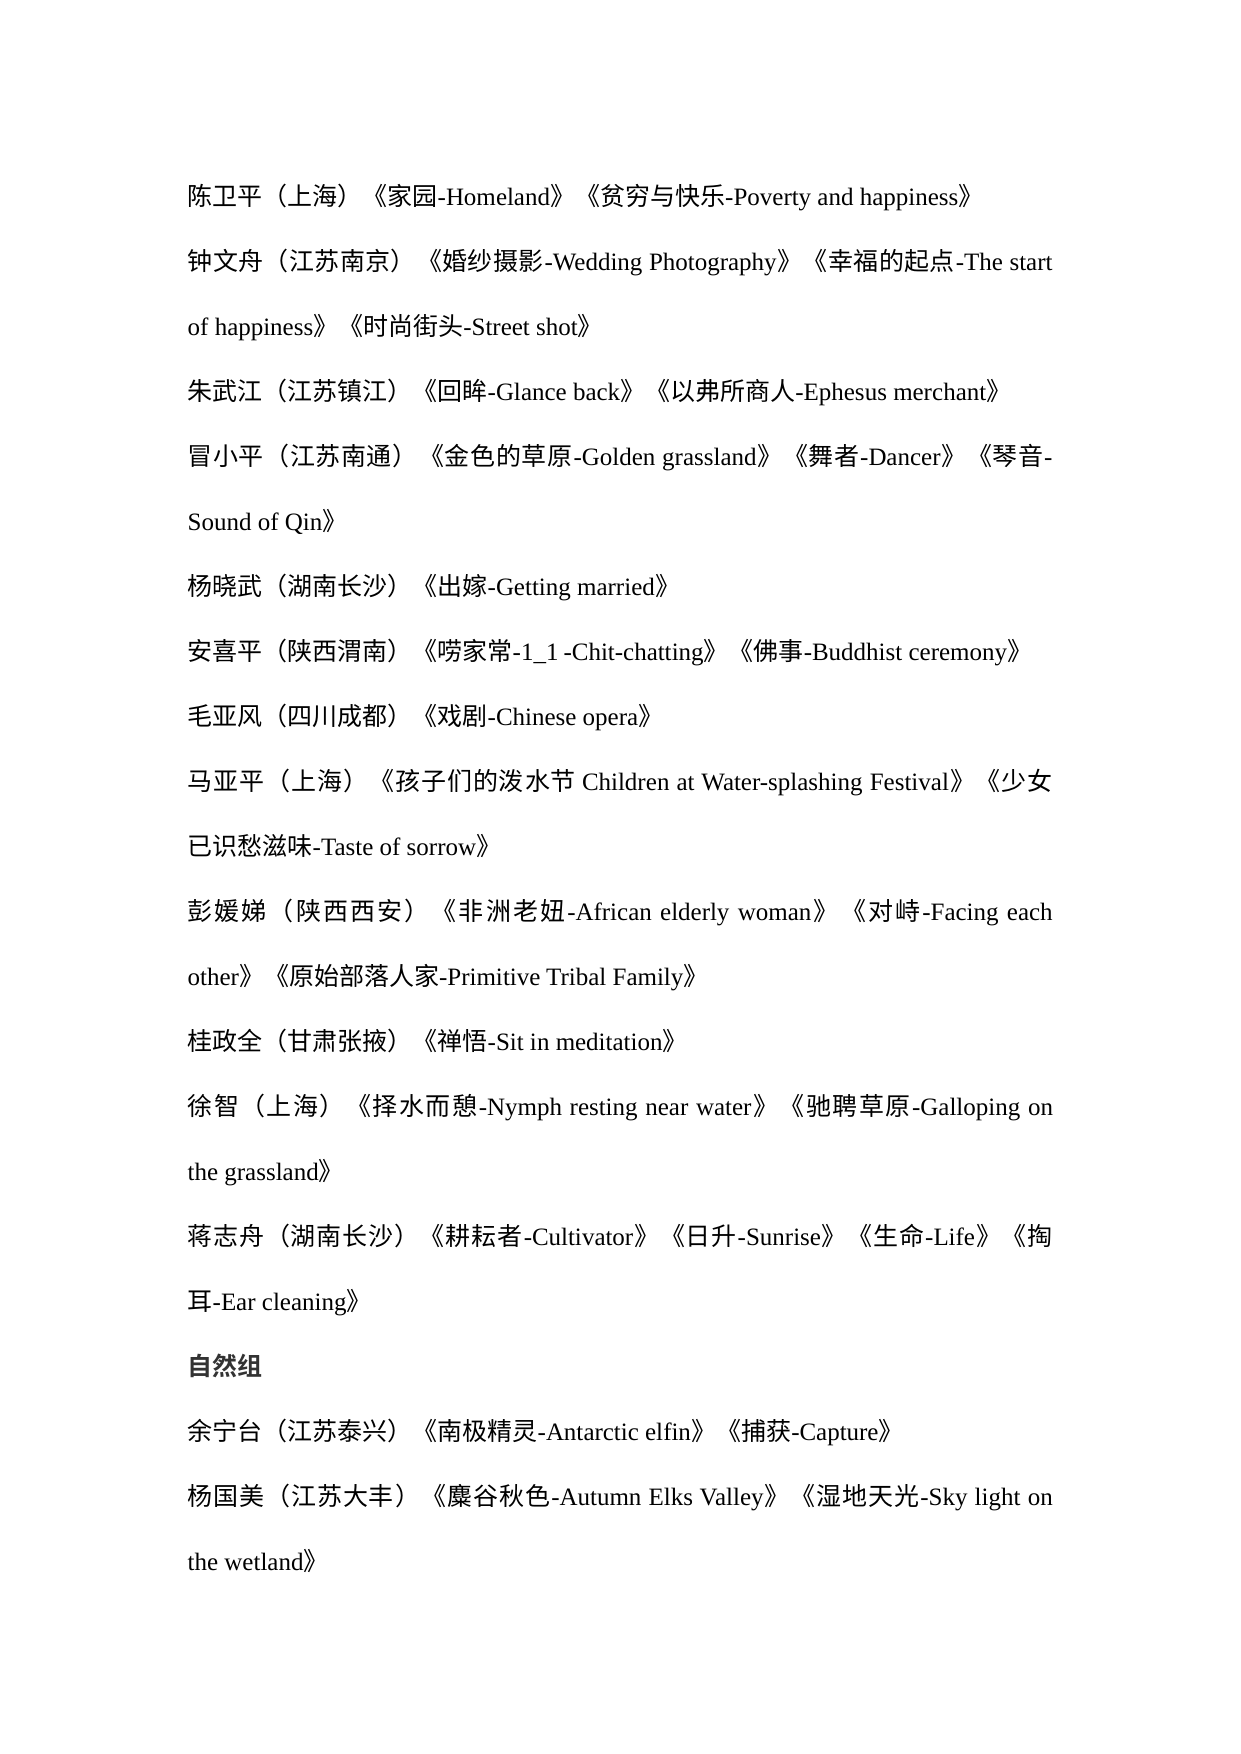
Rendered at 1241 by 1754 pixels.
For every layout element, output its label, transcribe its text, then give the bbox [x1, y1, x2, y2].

text 蒋志舟（湖南长沙）《耕耘者-Cultivator》《日升-Sunrise》《生命-Life》《掏耳-Ear cleaning》 [187, 1202, 1053, 1332]
text 杨晓武（湖南长沙）《出嫁-Getting married》 [187, 552, 1053, 617]
text 陈卫平（上海）《家园-Homeland》《贫穷与快乐-Poverty and happiness》 [187, 162, 1053, 227]
text 徐智（上海）《择水而憩-Nymph resting near water》《驰聘草原-Galloping on the grassland》 [187, 1072, 1053, 1202]
text 余宁台（江苏泰兴）《南极精灵-Antarctic elfin》《捕获-Capture》 [187, 1397, 1053, 1462]
text 彭媛娣（陕西西安）《非洲老妞-African elderly woman》《对峙-Facing each other》《原始部落人家-Primitive Tribal Family》 [187, 877, 1053, 1007]
text 毛亚风（四川成都）《戏剧-Chinese opera》 [187, 682, 1053, 747]
text 安喜平（陕西渭南）《唠家常-1_1 -Chit-chatting》《佛事-Buddhist ceremony》 [187, 617, 1053, 682]
text 马亚平（上海）《孩子们的泼水节Children at Water-splashing Festival》《少女已识愁滋味-Taste of sorrow》 [187, 747, 1053, 877]
text 钟文舟（江苏南京）《婚纱摄影-Wedding Photography》《幸福的起点-The start of happiness》《时尚街头-Street shot》 [187, 227, 1053, 357]
text 自然组 [187, 1332, 1053, 1397]
text 杨国美（江苏大丰）《麋谷秋色-Autumn Elks Valley》《湿地天光-Sky light on the wetland》 [187, 1462, 1053, 1592]
text 冒小平（江苏南通）《金色的草原-Golden grassland》《舞者-Dancer》《琴音-Sound of Qin》 [187, 422, 1053, 552]
text 桂政全（甘肃张掖）《禅悟-Sit in meditation》 [187, 1007, 1053, 1072]
text 朱武江（江苏镇江）《回眸-Glance back》《以弗所商人-Ephesus merchant》 [187, 357, 1053, 422]
